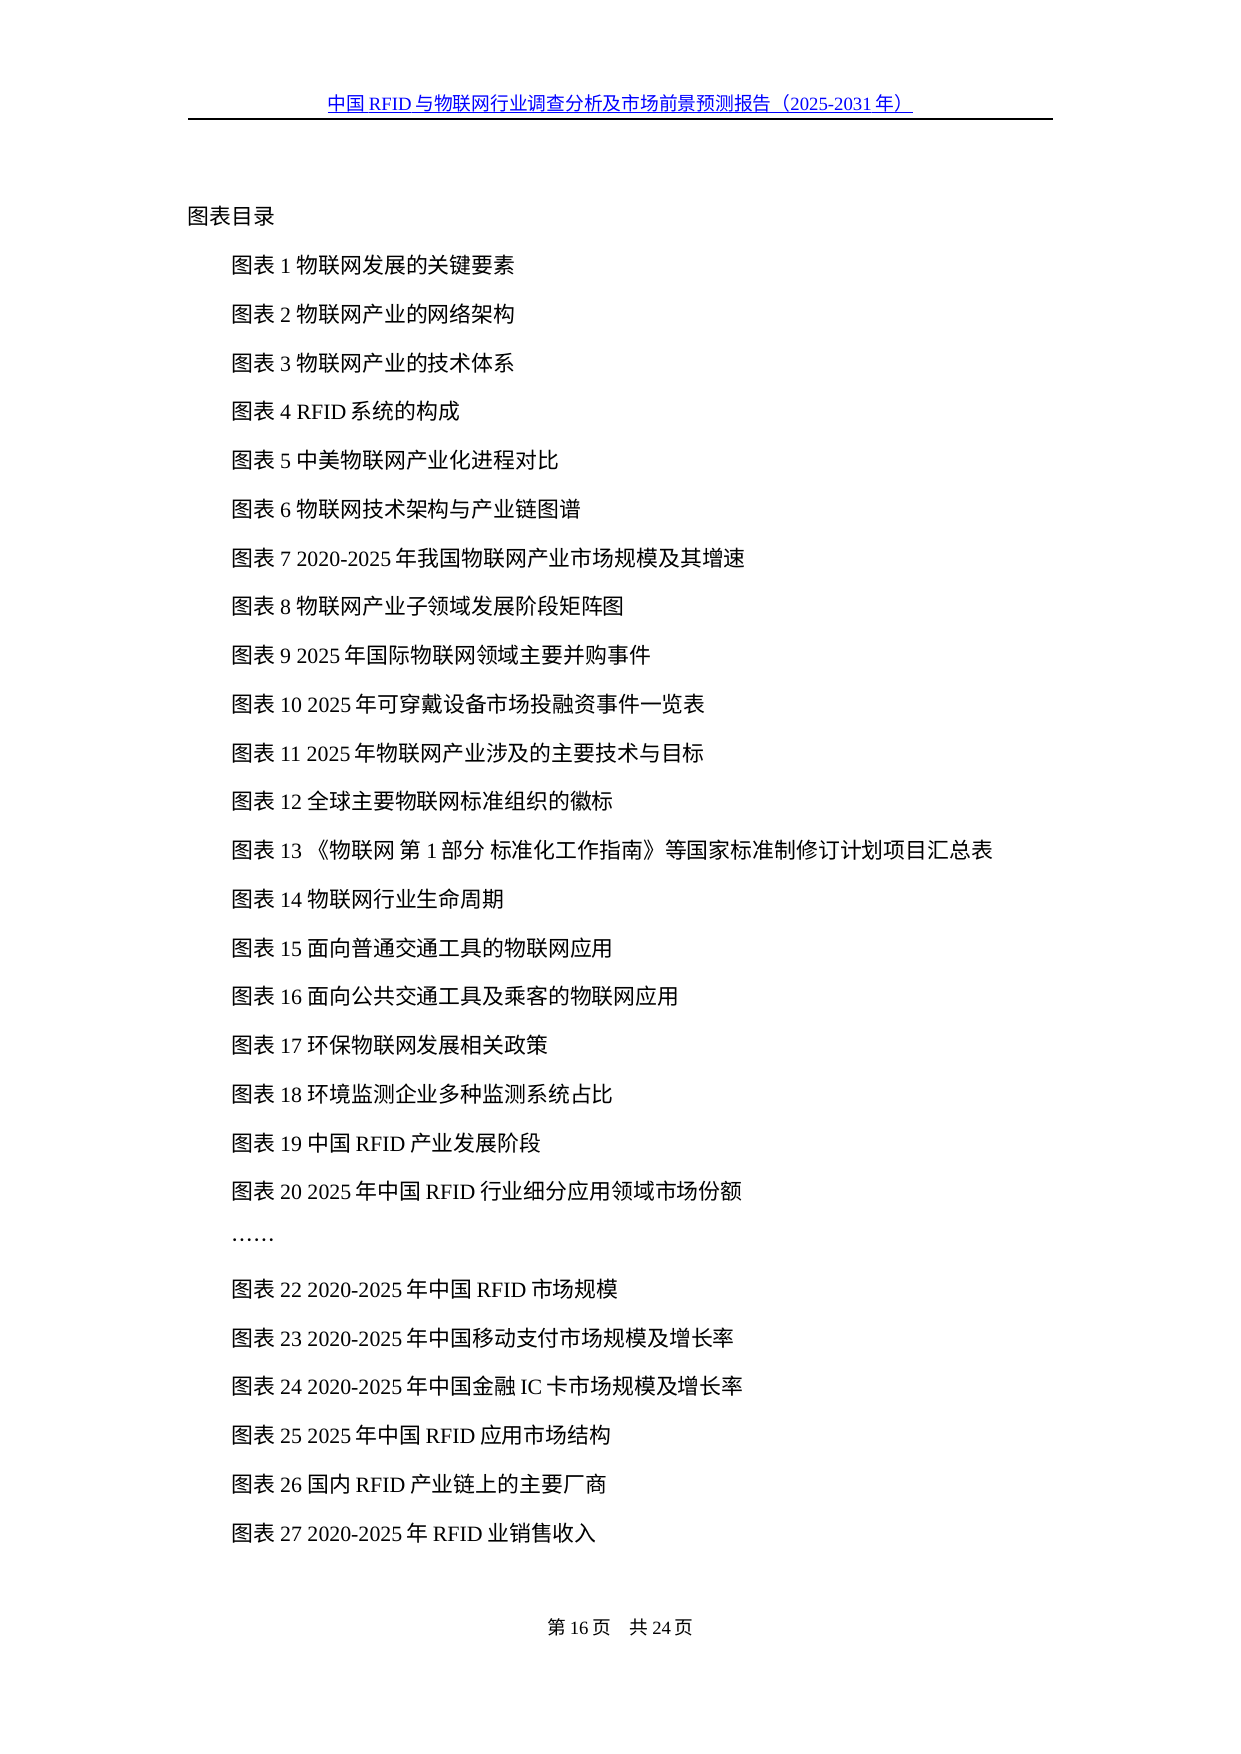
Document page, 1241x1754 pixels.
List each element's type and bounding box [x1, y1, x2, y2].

text [187, 150, 1053, 1548]
